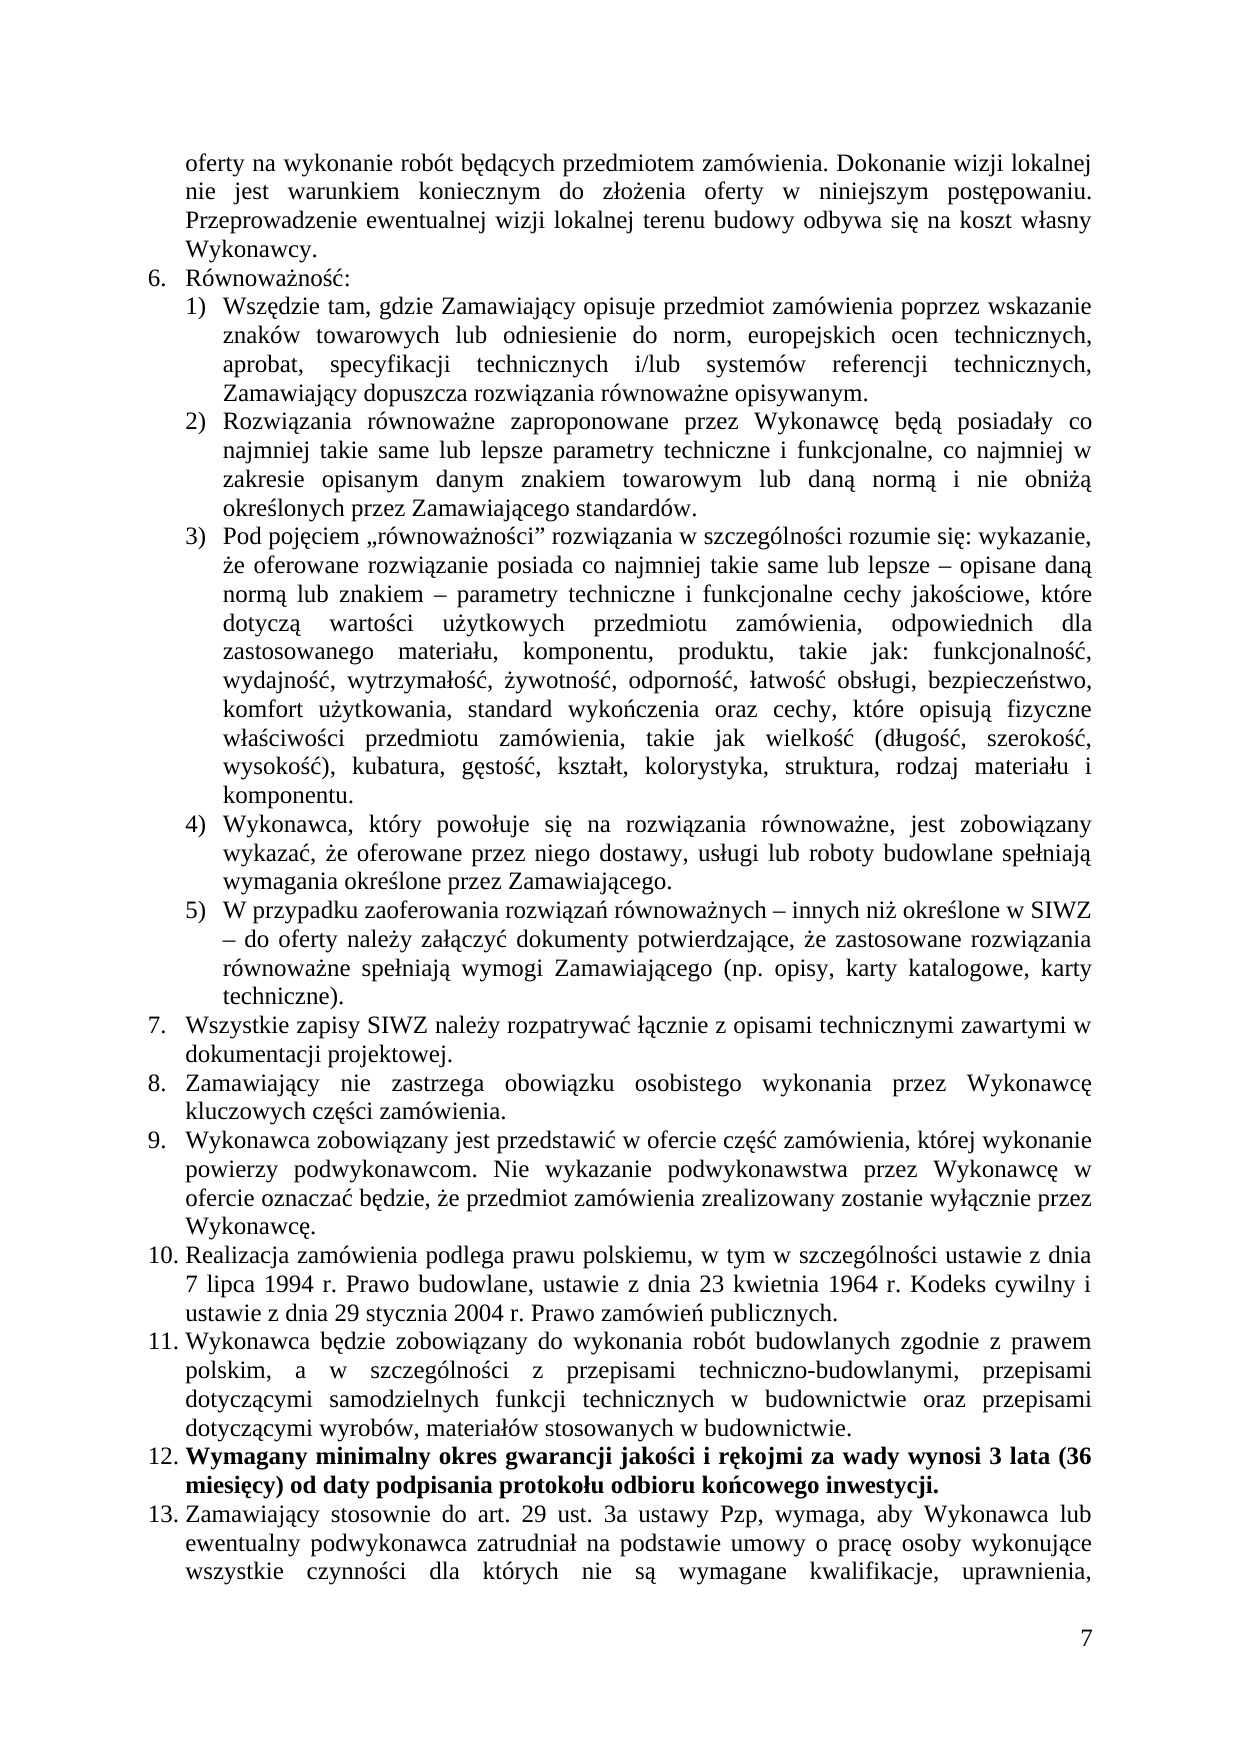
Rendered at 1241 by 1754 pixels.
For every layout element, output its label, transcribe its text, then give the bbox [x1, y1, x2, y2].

list Pod pojęciem „równoważności” rozwiązania w szczególności rozumie się: wykazanie, że oferowane rozwiązanie posiada co najmniej takie same lub lepsze – opisane daną normą lub znakiem – parametry techniczne i funkcjonalne cechy jakościowe, które dotyczą wartości użytkowych przedmiotu zamówienia, odpowiednich dla zastosowanego materiału, komponentu, produktu, takie jak: funkcjonalność, wydajność, wytrzymałość, żywotność, odporność, łatwość obsługi, bezpieczeństwo, komfort użytkowania, standard wykończenia oraz cechy, które opisują fizyczne właściwości przedmiotu zamówienia, takie jak wielkość (długość, szerokość, wysokość), kubatura, gęstość, kształt, kolorystyka, struktura, rodzaj materiału i komponentu. [185, 521, 1093, 809]
list Realizacja zamówienia podlega prawu polskiemu, w tym w szczególności ustawie z dnia 7 lipca 1994 r. Prawo budowlane, ustawie z dnia 23 kwietnia 1964 r. Kodeks cywilny i ustawie z dnia 29 stycznia 2004 r. Prawo zamówień publicznych. [148, 1240, 1093, 1326]
list Wszędzie tam, gdzie Zamawiający opisuje przedmiot zamówienia poprzez wskazanie znaków towarowych lub odniesienie do norm, europejskich ocen technicznych, aprobat, specyfikacji technicznych i/lub systemów referencji technicznych, Zamawiający dopuszcza rozwiązania równoważne opisywanym. [185, 291, 1093, 406]
list Zamawiający nie zastrzega obowiązku osobistego wykonania przez Wykonawcę kluczowych części zamówienia. [148, 1068, 1093, 1125]
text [185, 148, 1093, 263]
list Wykonawca będzie zobowiązany do wykonania robót budowlanych zgodnie z prawem polskim, a w szczególności z przepisami techniczno-budowlanymi, przepisami dotyczącymi samodzielnych funkcji technicznych w budownictwie oraz przepisami dotyczącymi wyrobów, materiałów stosowanych w budownictwie. [148, 1326, 1093, 1441]
list Wymagany minimalny okres gwarancji jakości i rękojmi za wady wynosi 3 lata (36 miesięcy) od daty podpisania protokołu odbioru końcowego inwestycji. [148, 1441, 1093, 1499]
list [148, 1499, 1093, 1585]
list Rozwiązania równoważne zaproponowane przez Wykonawcę będą posiadały co najmniej takie same lub lepsze parametry techniczne i funkcjonalne, co najmniej w zakresie opisanym danym znakiem towarowym lub daną normą i nie obniżą określonych przez Zamawiającego standardów. [185, 406, 1093, 521]
list W przypadku zaoferowania rozwiązań równoważnych – innych niż określone w SIWZ – do oferty należy załączyć dokumenty potwierdzające, że zastosowane rozwiązania równoważne spełniają wymogi Zamawiającego (np. opisy, karty katalogowe, karty techniczne). [185, 895, 1093, 1010]
list Równoważność: [148, 263, 1093, 291]
list Wykonawca zobowiązany jest przedstawić w ofercie część zamówienia, której wykonanie powierzy podwykonawcom. Nie wykazanie podwykonawstwa przez Wykonawcę w ofercie oznaczać będzie, że przedmiot zamówienia zrealizowany zostanie wyłącznie przez Wykonawcę. [148, 1125, 1093, 1240]
list Wszystkie zapisy SIWZ należy rozpatrywać łącznie z opisami technicznymi zawartymi w dokumentacji projektowej. [148, 1010, 1093, 1068]
list Wykonawca, który powołuje się na rozwiązania równoważne, jest zobowiązany wykazać, że oferowane przez niego dostawy, usługi lub roboty budowlane spełniają wymagania określone przez Zamawiającego. [185, 809, 1093, 895]
